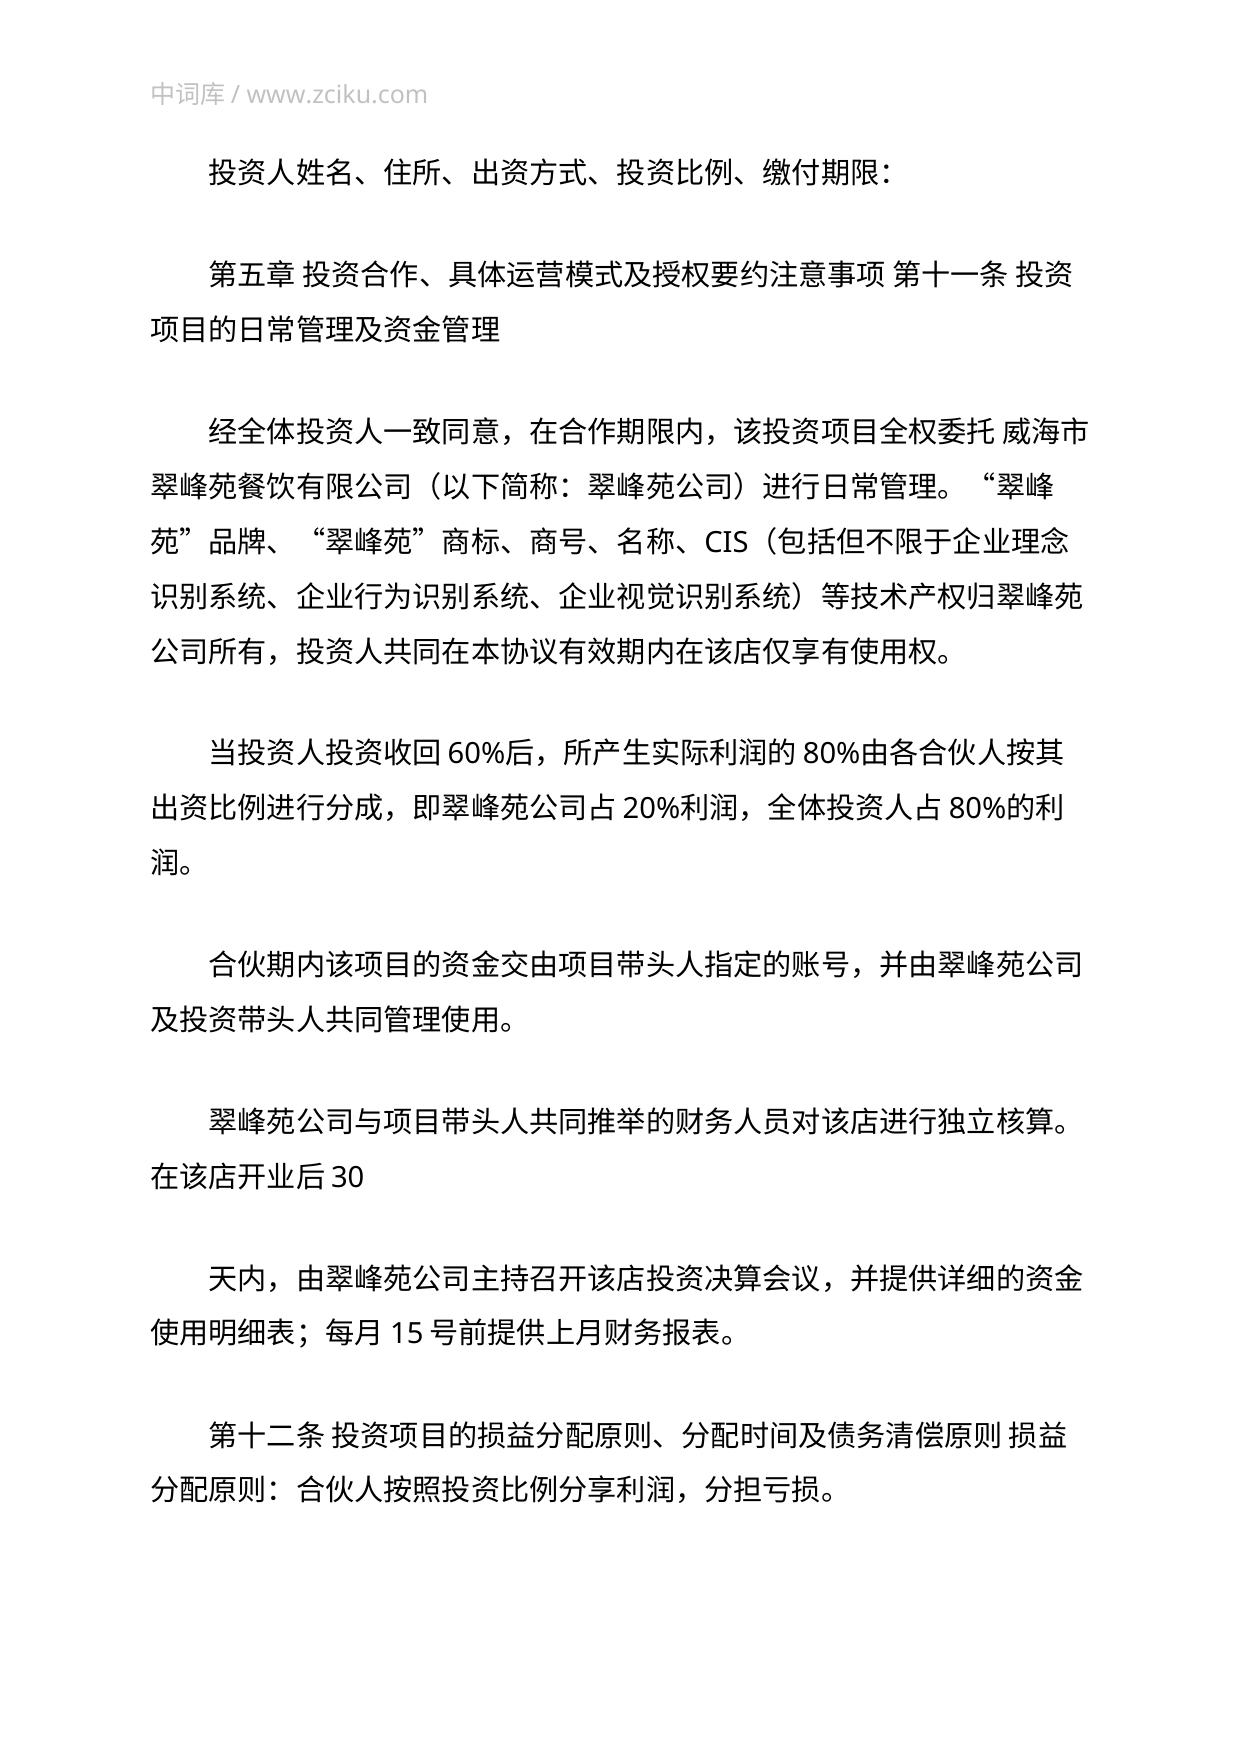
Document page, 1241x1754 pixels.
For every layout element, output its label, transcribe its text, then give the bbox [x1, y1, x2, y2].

text 经全体投资人一致同意，在合作期限内，该投资项目全权委托 威海市翠峰苑餐饮有限公司（以下简称：翠峰苑公司）进行日常管理。“翠峰苑”品牌、“翠峰苑”商标、商号、名称、CIS（包括但不限于企业理念识别系统、企业行为识别系统、企业视觉识别系统）等技术产权归翠峰苑公司所有，投资人共同在本协议有效期内在该店仅享有使用权。 [150, 408, 1090, 670]
text 合伙期内该项目的资金交由项目带头人指定的账号，并由翠峰苑公司及投资带头人共同管理使用。 [150, 942, 1090, 1039]
text 天内，由翠峰苑公司主持召开该店投资决算会议，并提供详细的资金使用明细表；每月 15号前提供上月财务报表。 [150, 1255, 1090, 1352]
text 第五章 投资合作、具体运营模式及授权要约注意事项 第十一条 投资项目的日常管理及资金管理 [150, 252, 1090, 349]
text 第十二条 投资项目的损益分配原则、分配时间及债务清偿原则 损益分配原则：合伙人按照投资比例分享利润，分担亏损。 [150, 1412, 1090, 1509]
text 投资人姓名、住所、出资方式、投资比例、缴付期限： [150, 150, 1090, 192]
text 翠峰苑公司与项目带头人共同推举的财务人员对该店进行独立核算。在该店开业后30 [150, 1098, 1090, 1196]
text 当投资人投资收回60%后，所产生实际利润的80%由各合伙人按其出资比例进行分成，即翠峰苑公司占20%利润，全体投资人占80%的利润。 [150, 730, 1090, 882]
